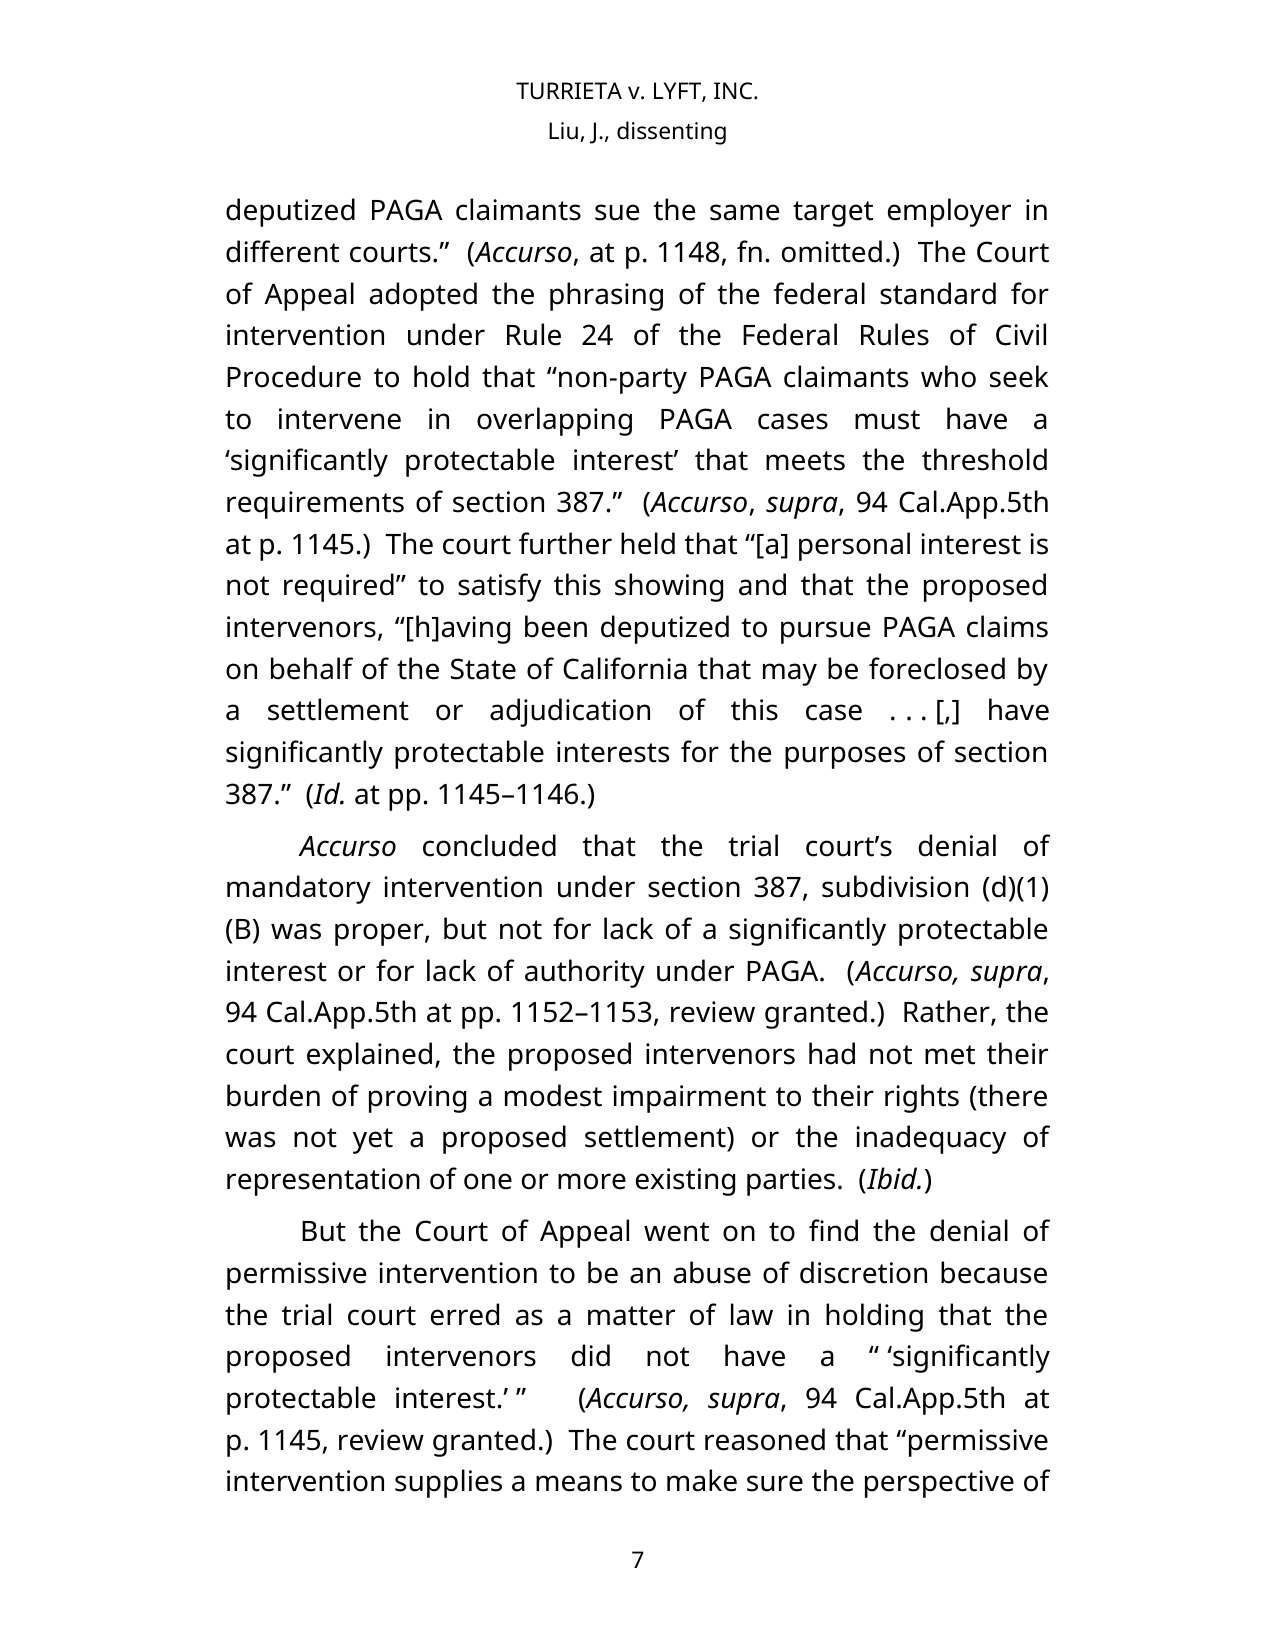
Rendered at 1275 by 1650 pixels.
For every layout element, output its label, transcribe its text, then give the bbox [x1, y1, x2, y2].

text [225, 1208, 1050, 1500]
text Accurso concluded that the trial court’s denial of mandatory intervention under section 387, subdivision (d)(1)(B) was proper, but not for lack of a significantly protectable interest or for lack of authority under PAGA. (Accurso, supra, 94 Cal.App.5th at pp. 1152–1153, review granted.) Rather, the court explained, the proposed intervenors had not met their burden of proving a modest impairment to their rights (there was not yet a proposed settlement) or the inadequacy of representation of one or more existing parties. (Ibid.) [225, 823, 1050, 1198]
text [225, 187, 1050, 812]
